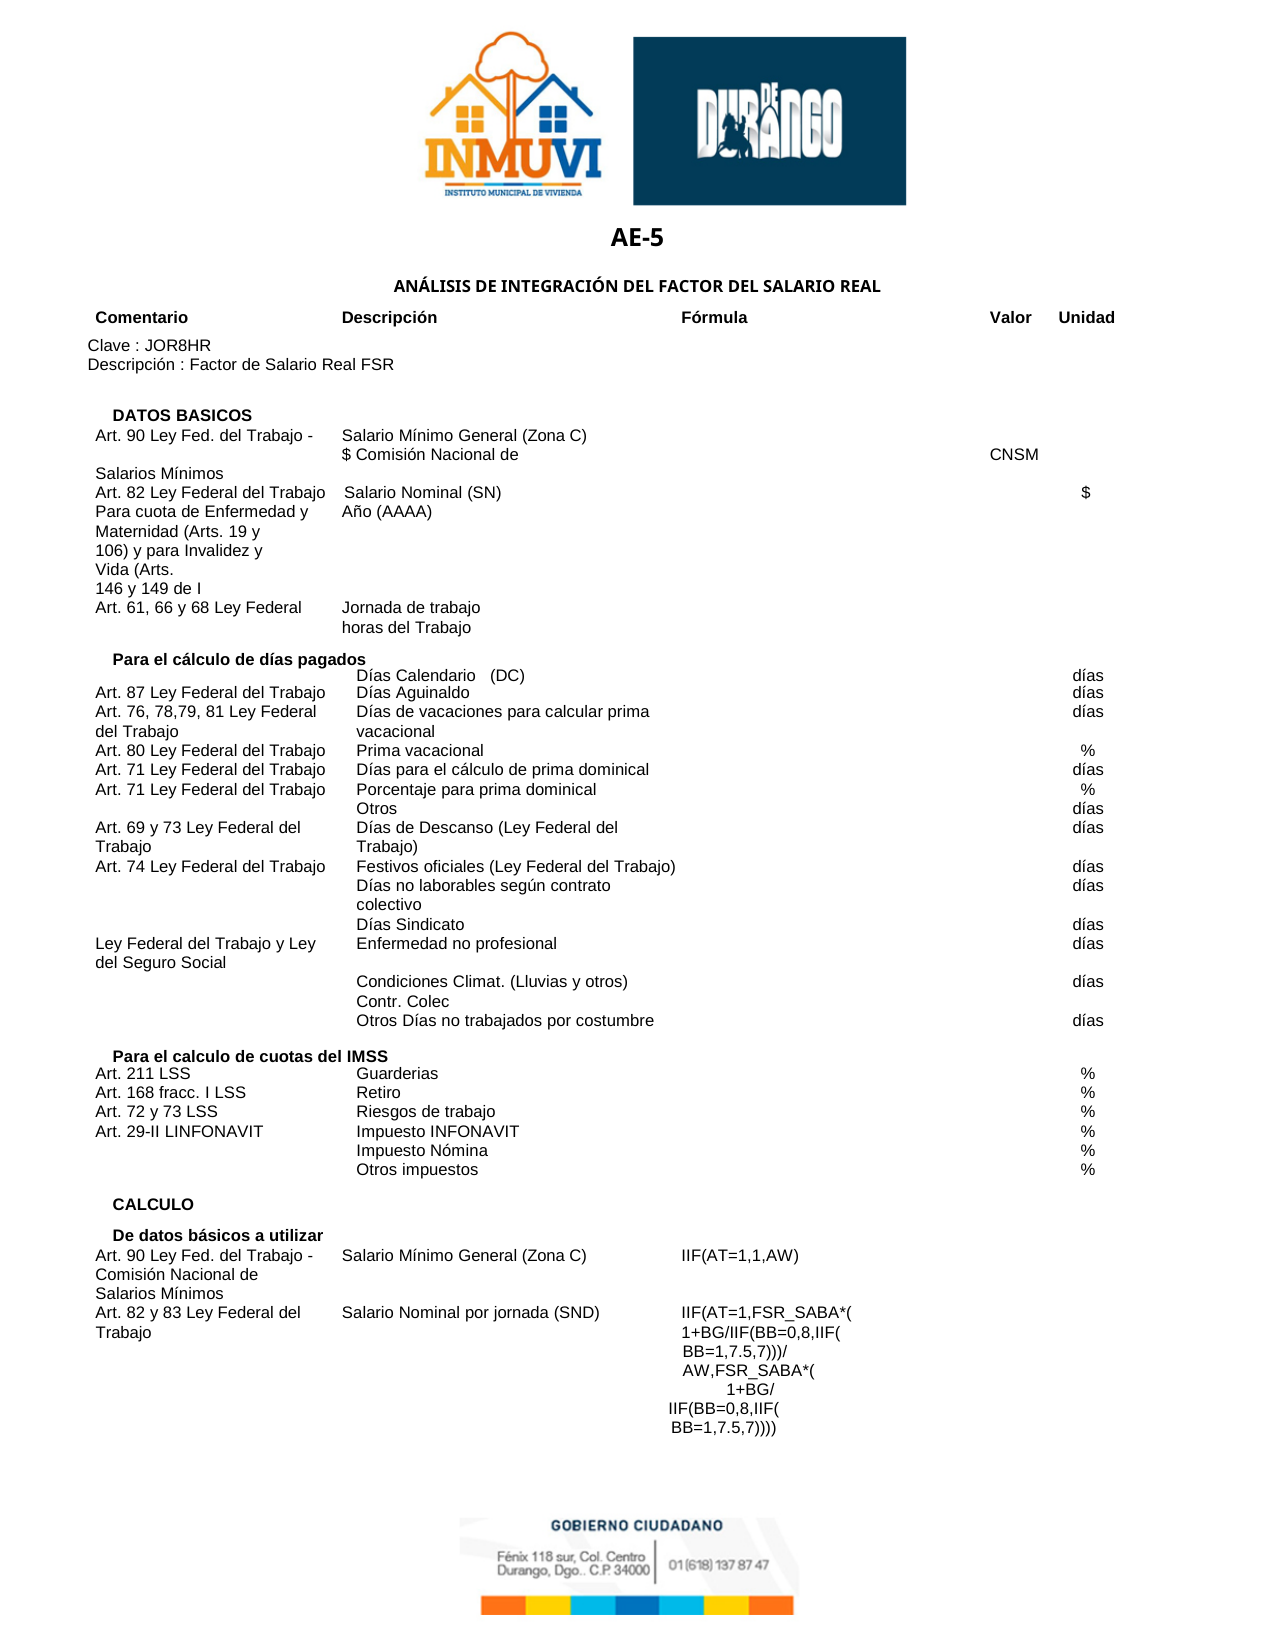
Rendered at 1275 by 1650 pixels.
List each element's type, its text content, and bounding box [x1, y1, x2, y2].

text ANÁLISIS DE INTEGRACIÓN DEL FACTOR DEL SALARIO REAL [75, 275, 1200, 297]
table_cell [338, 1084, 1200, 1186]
text Salarios Mínimos [95, 464, 1202, 483]
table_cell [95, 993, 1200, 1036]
text Comisión Nacional de [95, 1265, 1202, 1284]
text 146 y 149 de I [95, 579, 1202, 598]
text Art. 61, 66 y 68 Ley Federal Jornada de trabajo horas del Trabajo [95, 598, 1106, 637]
text Art. 82 Ley Federal del Trabajo Salario Nominal (SN) $ Para cuota de Enfermedad y Año (AAAA) [95, 483, 1091, 521]
text Para el cálculo de días pagados [112, 649, 1202, 668]
picture [5, 9, 1270, 1646]
text 1+BG/IIF(BB=0,8,IIF( BB=1,7.5,7)))) [627, 1380, 819, 1437]
text Maternidad (Arts. 19 y 106) y para Invalidez y Vida (Arts. [95, 521, 292, 579]
text DATOS BASICOS [112, 406, 1202, 425]
text Comentario Descripción Fórmula Valor Unidad [95, 307, 1202, 327]
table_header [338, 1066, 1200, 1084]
text Descripción : Factor de Salario Real FSR [87, 355, 1202, 374]
text CALCULO [112, 1196, 1202, 1213]
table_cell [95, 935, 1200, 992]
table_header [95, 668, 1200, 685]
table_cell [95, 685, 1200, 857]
text Para el calculo de cuotas del IMSS [112, 1049, 1202, 1066]
subtitle AE-5 [75, 219, 1200, 253]
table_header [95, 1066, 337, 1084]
text Art. 90 Ley Fed. del Trabajo - Salario Mínimo General (Zona C) IIF(AT=1,1,AW) [95, 1245, 1202, 1264]
text Salarios Mínimos [95, 1284, 1202, 1303]
text Art. 82 y 83 Ley Federal del Salario Nominal por jornada (SND) IIF(AT=1,FSR_SABA*( [95, 1303, 1202, 1322]
text Clave : JOR8HR [87, 336, 1202, 355]
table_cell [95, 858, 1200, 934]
text De datos básicos a utilizar [87, 1226, 1202, 1245]
text Art. 90 Ley Fed. del Trabajo - Salario Mínimo General (Zona C) $ Comisión Nacional de CNSM [95, 426, 1090, 464]
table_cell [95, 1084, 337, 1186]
text Trabajo 1+BG/IIF(BB=0,8,IIF( BB=1,7.5,7)))/AW,FSR_SABA*( [95, 1322, 911, 1380]
